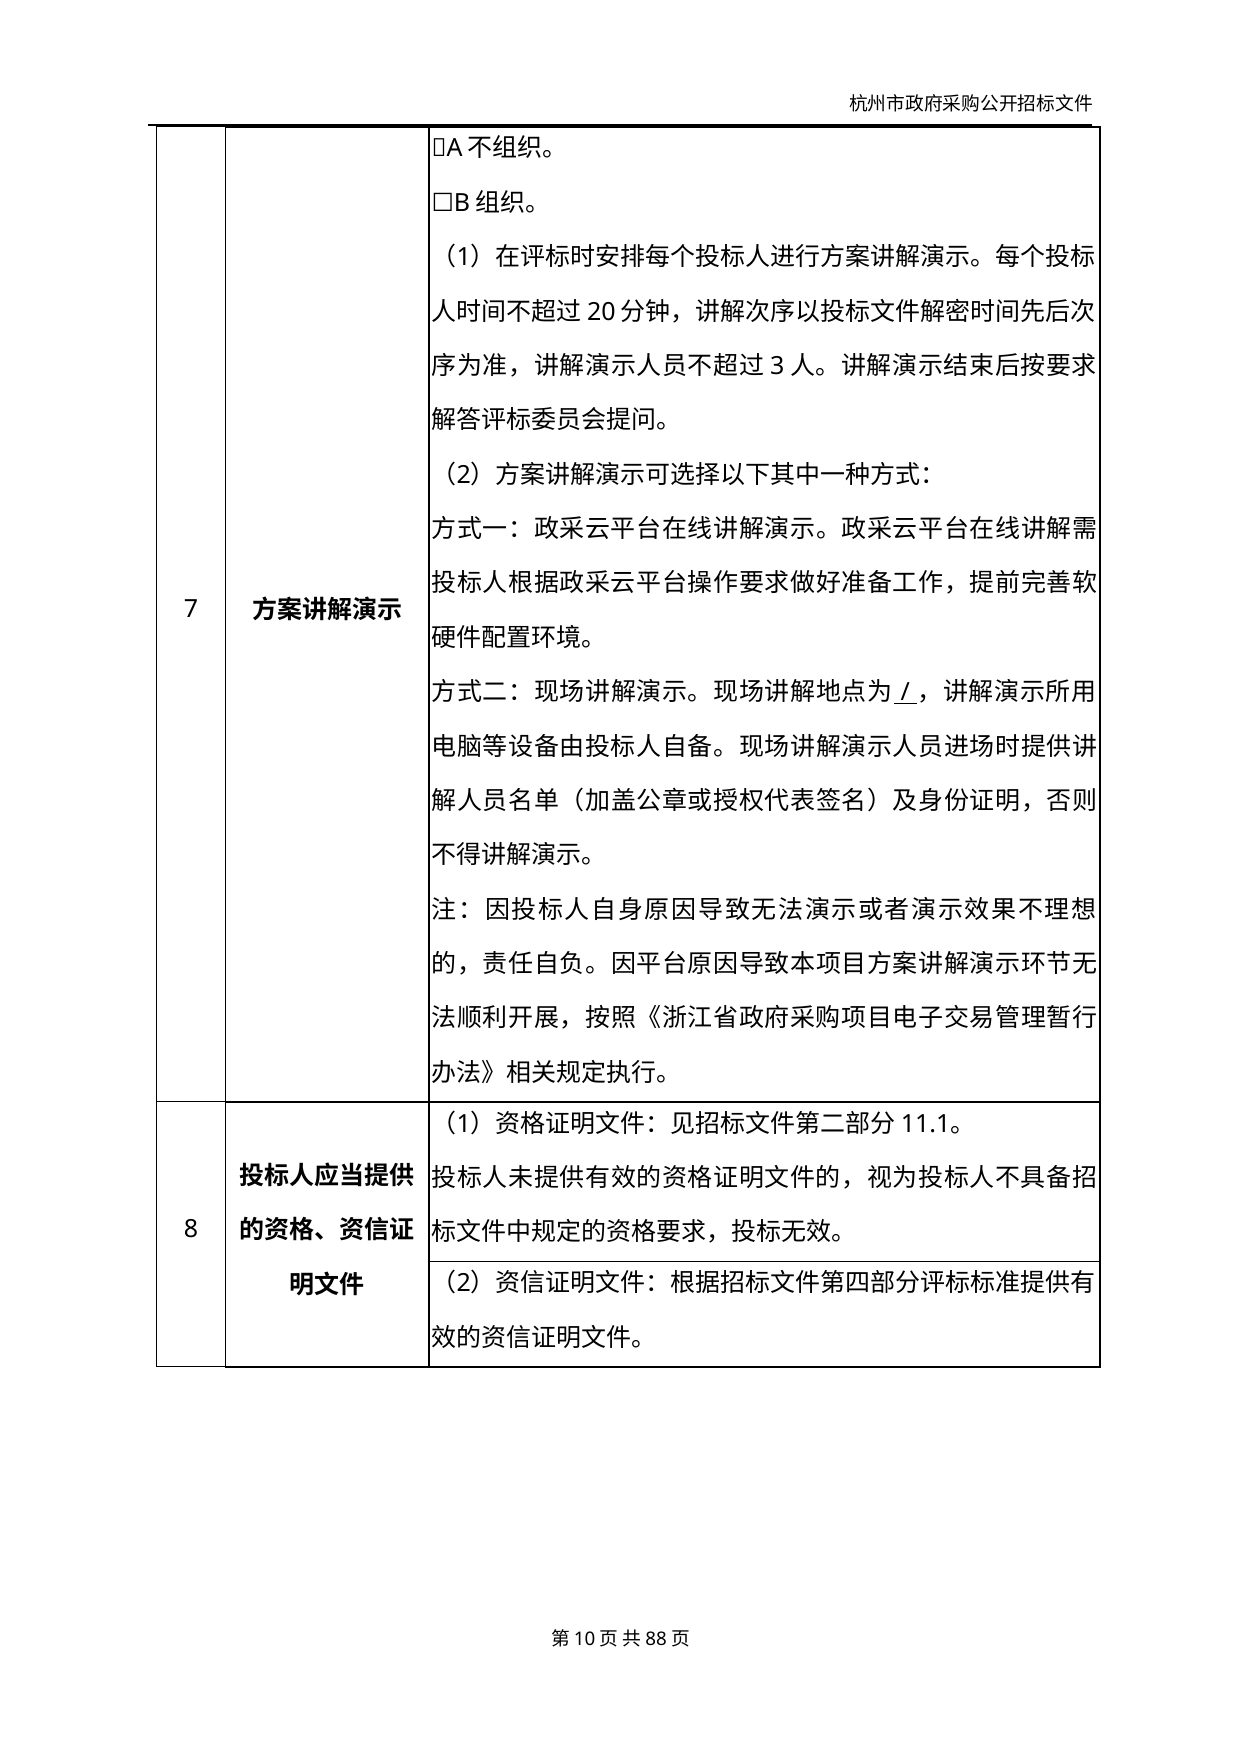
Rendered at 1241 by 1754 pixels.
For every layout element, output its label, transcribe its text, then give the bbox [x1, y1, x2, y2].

table_cell （2）资信证明文件：根据招标文件第四部分评标标准提供有效的资信证明文件。 [430, 1262, 1099, 1366]
table_cell 7 [157, 127, 225, 1101]
table_cell 方案讲解演示 [226, 128, 428, 1101]
table_cell A不组织。 B组织。 （1）在评标时安排每个投标人进行方案讲解演示。每个投标人时间不超过20分钟，讲解次序以投标文件解密时间先后次序为准，讲解演示人员不超过3人。讲解演示结束后按要求解答评标委员会提问。 （2）方案讲解演示可选择以下其中一种方式： 方式一：政采云平台在线讲解演示。政采云平台在线讲解需投标人根据政采云平台操作要求做好准备工作，提前完善软硬件配置环境。 方式二：现场讲解演示。现场讲解地点为 / ，讲解演示所用电脑等设备由投标人自备。现场讲解演示人员进场时提供讲解人员名单（加盖公章或授权代表签名）及身份证明，否则不得讲解演示。 注：因投标人自身原因导致无法演示或者演示效果不理想的，责任自负。因平台原因导致本项目方案讲解演示环节无法顺利开展，按照《浙江省政府采购项目电子交易管理暂行办法》相关规定执行。 [430, 128, 1099, 1101]
table_cell 8 [157, 1102, 225, 1366]
table_cell 投标人应当提供的资格、资信证明文件 [226, 1103, 428, 1366]
table_cell （1）资格证明文件：见招标文件第二部分11.1。 投标人未提供有效的资格证明文件的，视为投标人不具备招标文件中规定的资格要求，投标无效。 [430, 1103, 1099, 1261]
